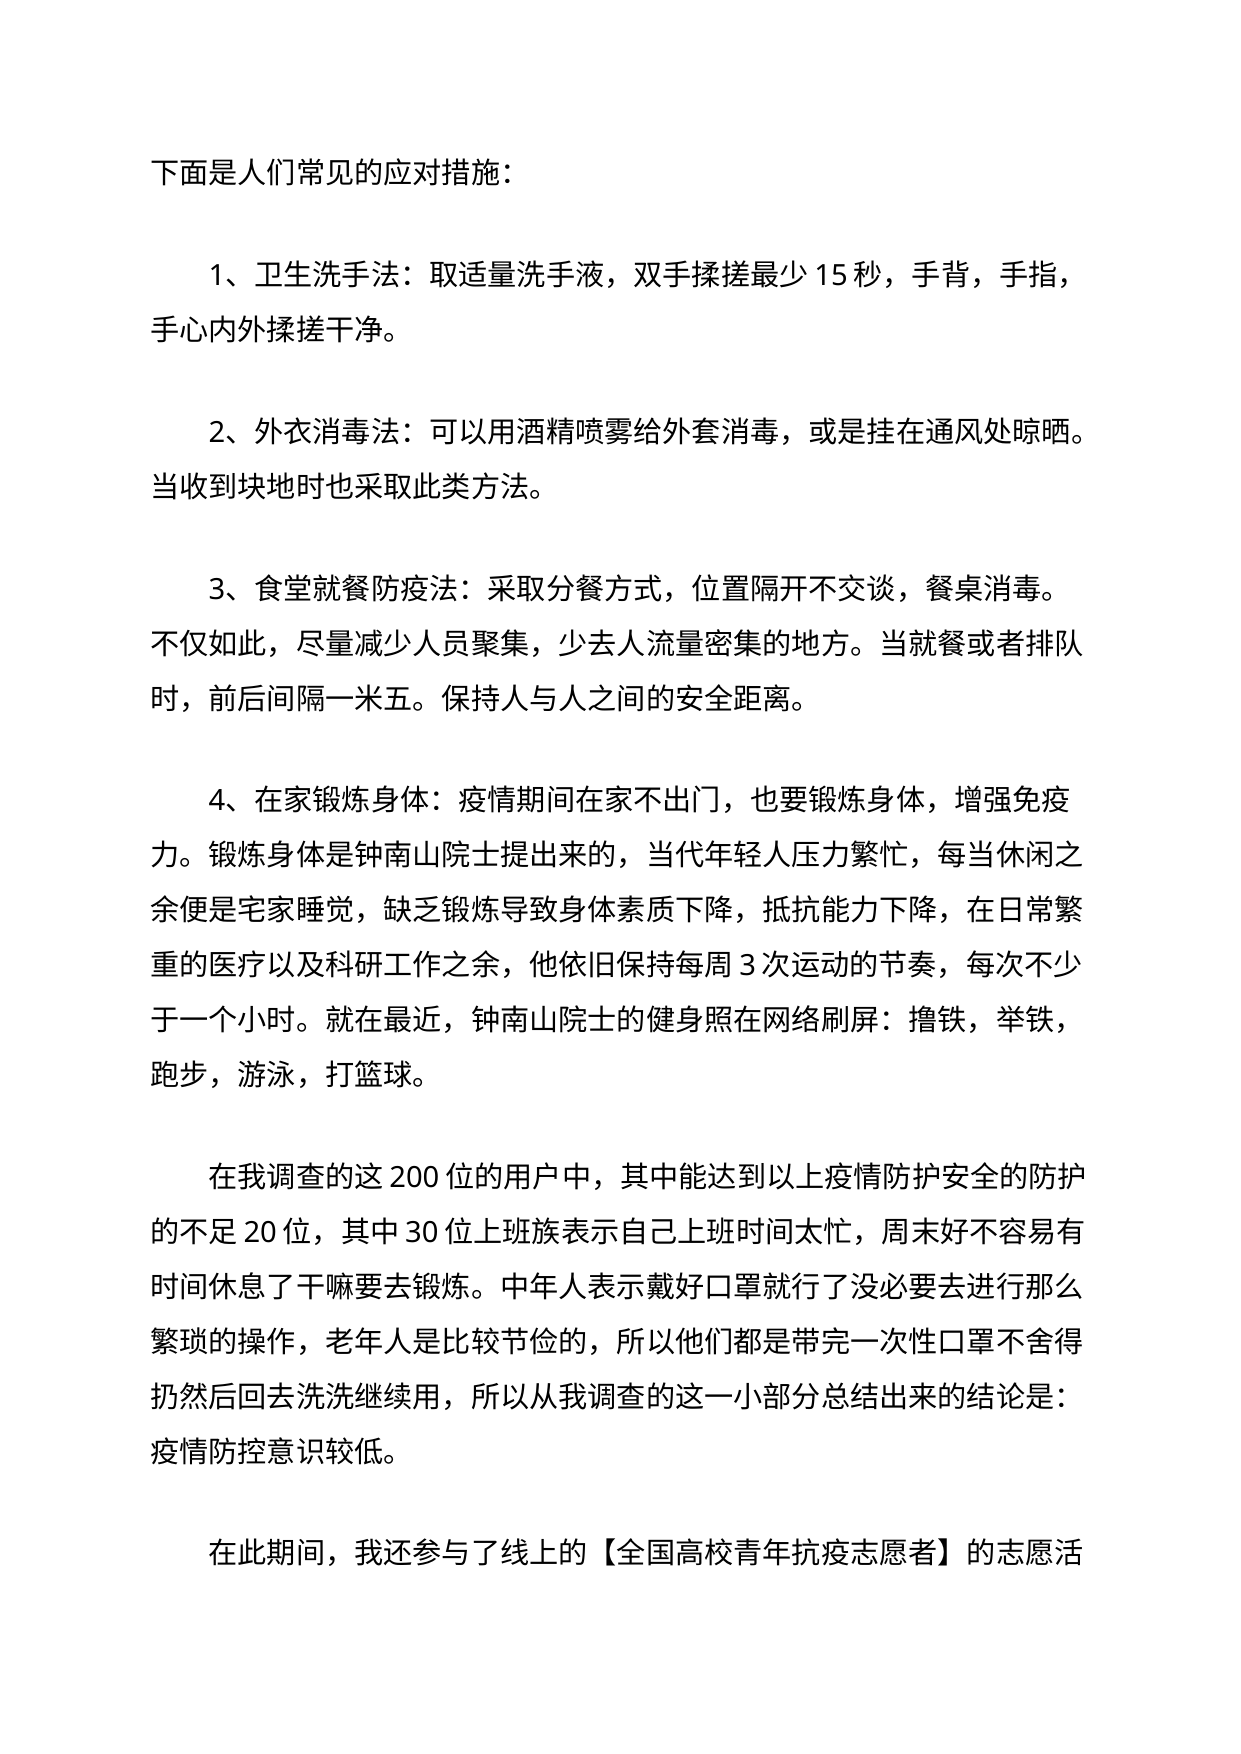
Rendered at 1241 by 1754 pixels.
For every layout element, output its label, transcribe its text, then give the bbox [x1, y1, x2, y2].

text 在我调查的这200位的用户中，其中能达到以上疫情防护安全的防护的不足20位，其中30位上班族表示自己上班时间太忙，周末好不容易有时间休息了干嘛要去锻炼。中年人表示戴好口罩就行了没必要去进行那么繁琐的操作，老年人是比较节俭的，所以他们都是带完一次性口罩不舍得扔然后回去洗洗继续用，所以从我调查的这一小部分总结出来的结论是：疫情防控意识较低。 [150, 1153, 1090, 1470]
text 3、食堂就餐防疫法：采取分餐方式，位置隔开不交谈，餐桌消毒。不仅如此，尽量减少人员聚集，少去人流量密集的地方。当就餐或者排队时，前后间隔一米五。保持人与人之间的安全距离。 [150, 565, 1090, 717]
text 4、在家锻炼身体：疫情期间在家不出门，也要锻炼身体，增强免疫力。锻炼身体是钟南山院士提出来的，当代年轻人压力繁忙，每当休闲之余便是宅家睡觉，缺乏锻炼导致身体素质下降，抵抗能力下降，在日常繁重的医疗以及科研工作之余，他依旧保持每周3次运动的节奏，每次不少于一个小时。就在最近，钟南山院士的健身照在网络刷屏：撸铁，举铁，跑步，游泳，打篮球。 [150, 777, 1090, 1094]
text 1、卫生洗手法：取适量洗手液，双手揉搓最少15秒，手背，手指，手心内外揉搓干净。 [150, 252, 1090, 349]
text 2、外衣消毒法：可以用酒精喷雾给外套消毒，或是挂在通风处晾晒。当收到块地时也采取此类方法。 [150, 408, 1090, 506]
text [150, 150, 1090, 192]
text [150, 1530, 1090, 1572]
